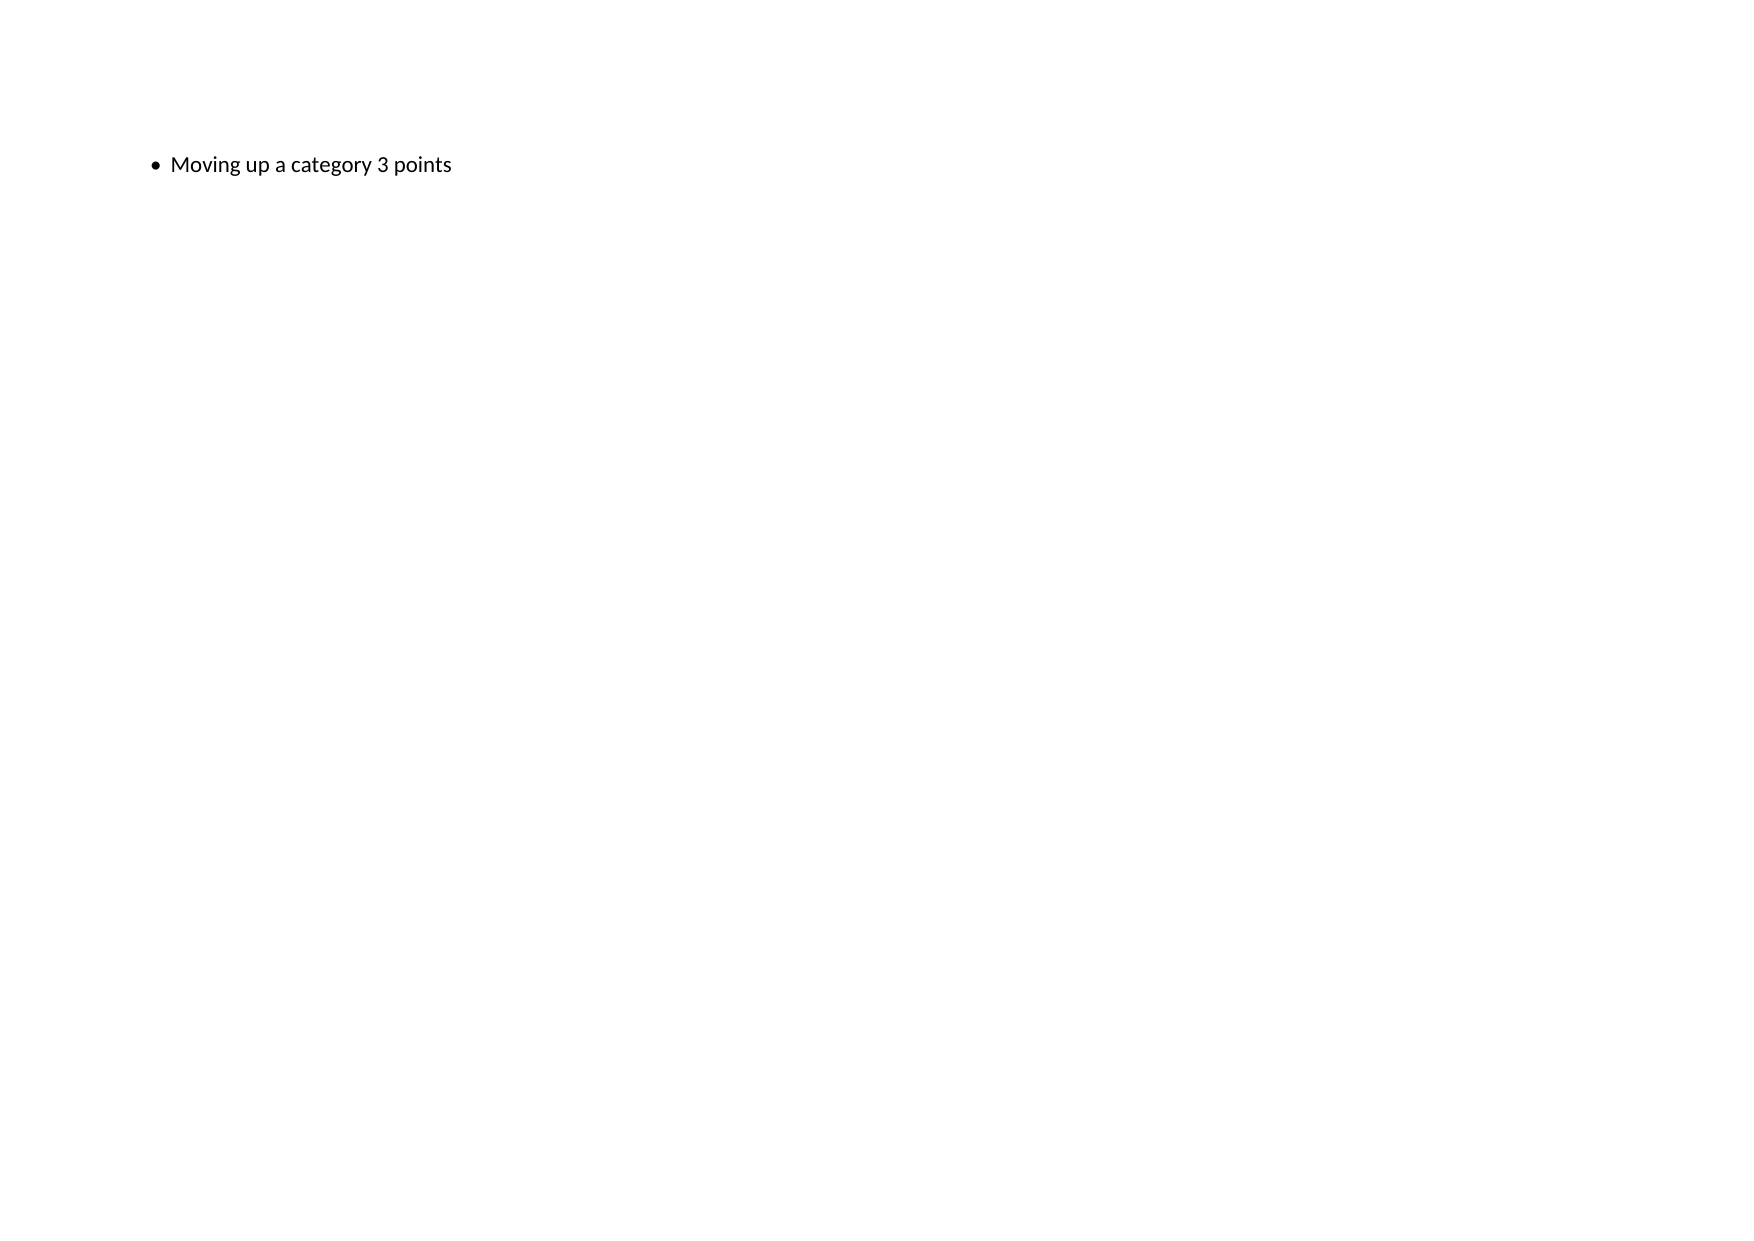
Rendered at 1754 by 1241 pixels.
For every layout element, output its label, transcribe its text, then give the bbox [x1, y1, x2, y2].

list Moving up a category 3 points [150, 150, 1604, 178]
